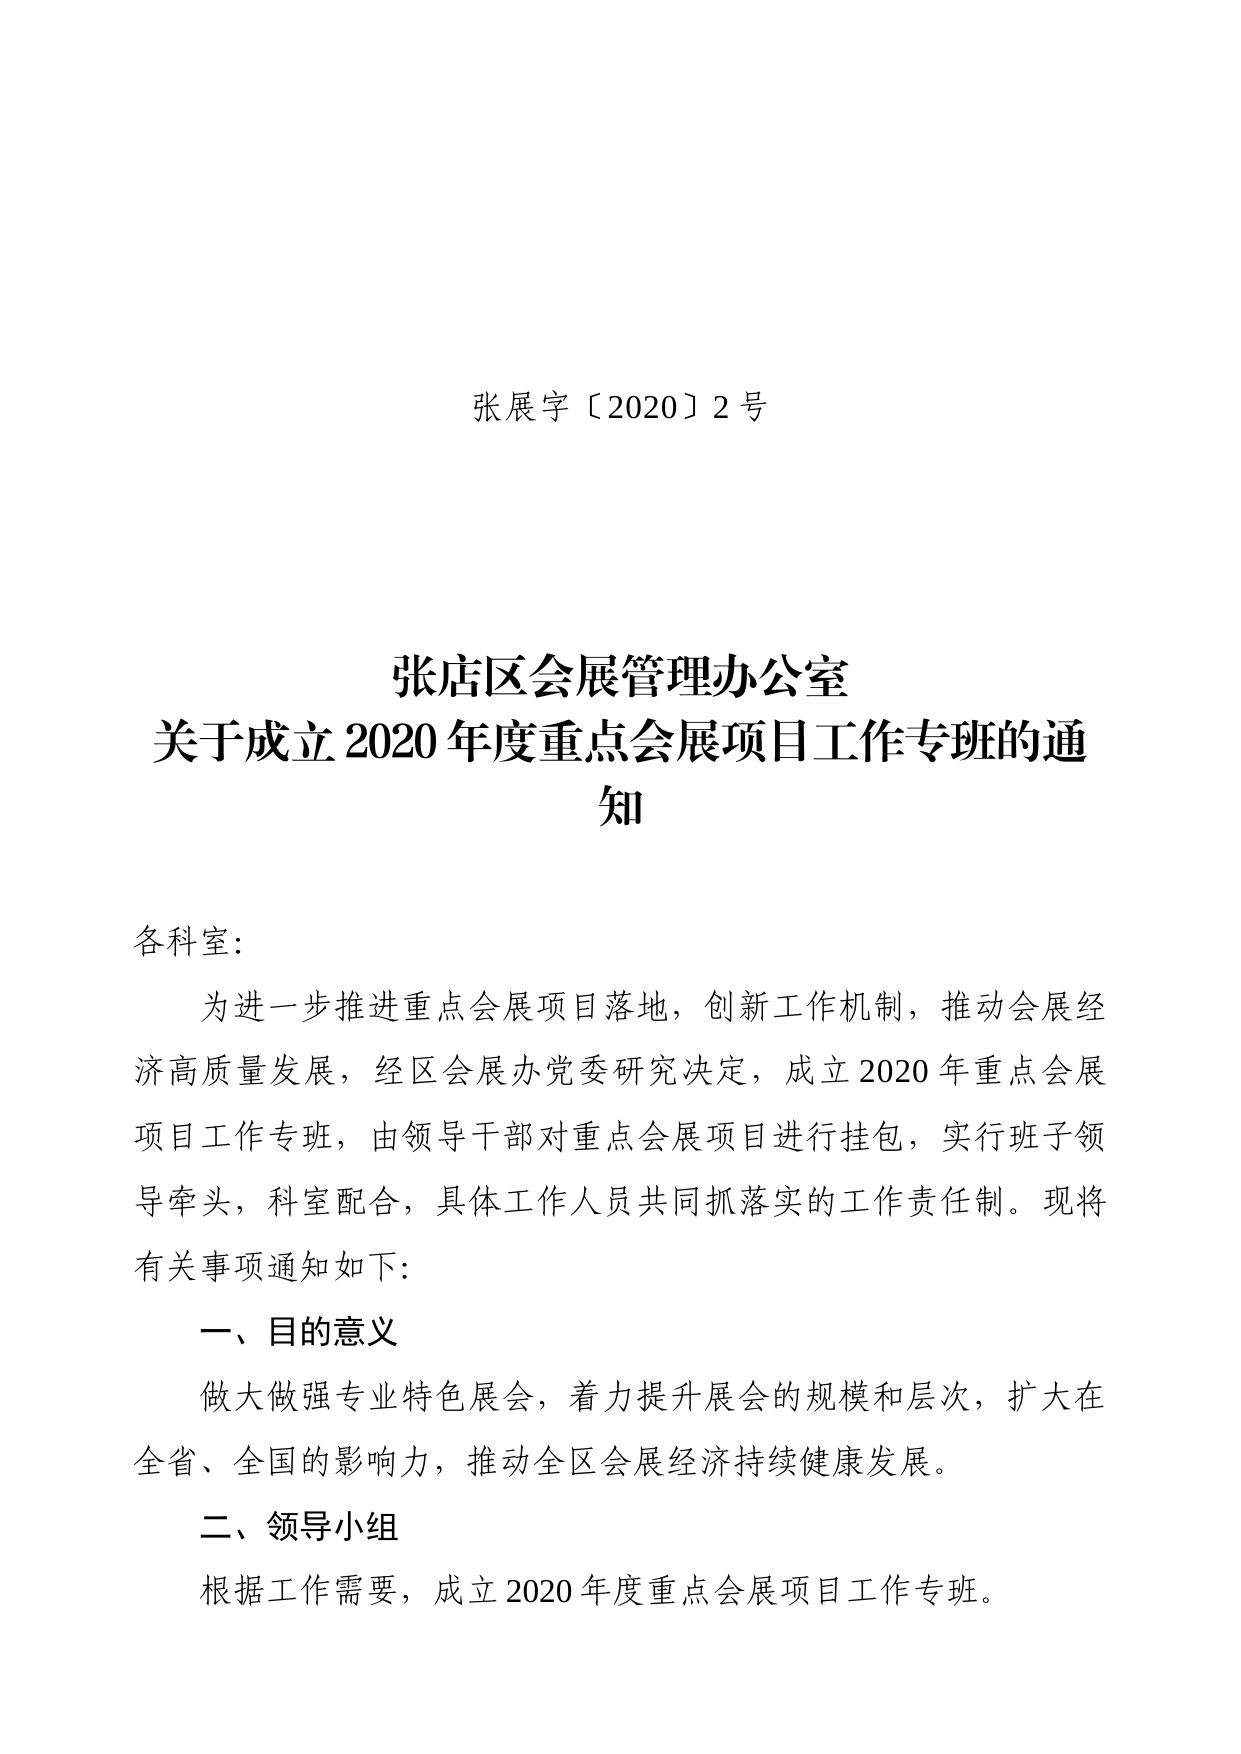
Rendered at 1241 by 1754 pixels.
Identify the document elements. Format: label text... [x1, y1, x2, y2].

text 一、目的意义 [132, 1297, 1108, 1362]
text 张店区会展管理办公室 [132, 647, 1108, 712]
text 各科室： [132, 907, 1108, 972]
text 张展字〔2020〕2号 [132, 373, 1108, 438]
text 根据工作需要，成立2020年度重点会展项目工作专班。 [132, 1557, 1108, 1622]
text 为进一步推进重点会展项目落地，创新工作机制，推动会展经济高质量发展，经区会展办党委研究决定，成立2020年重点会展项目工作专班，由领导干部对重点会展项目进行挂包，实行班子领导牵头，科室配合，具体工作人员共同抓落实的工作责任制。现将有关事项通知如下： [132, 972, 1108, 1297]
text 关于成立2020年度重点会展项目工作专班的通知 [132, 712, 1108, 842]
text 二、领导小组 [132, 1492, 1108, 1557]
text 做大做强专业特色展会，着力提升展会的规模和层次，扩大在全省、全国的影响力，推动全区会展经济持续健康发展。 [132, 1362, 1108, 1492]
